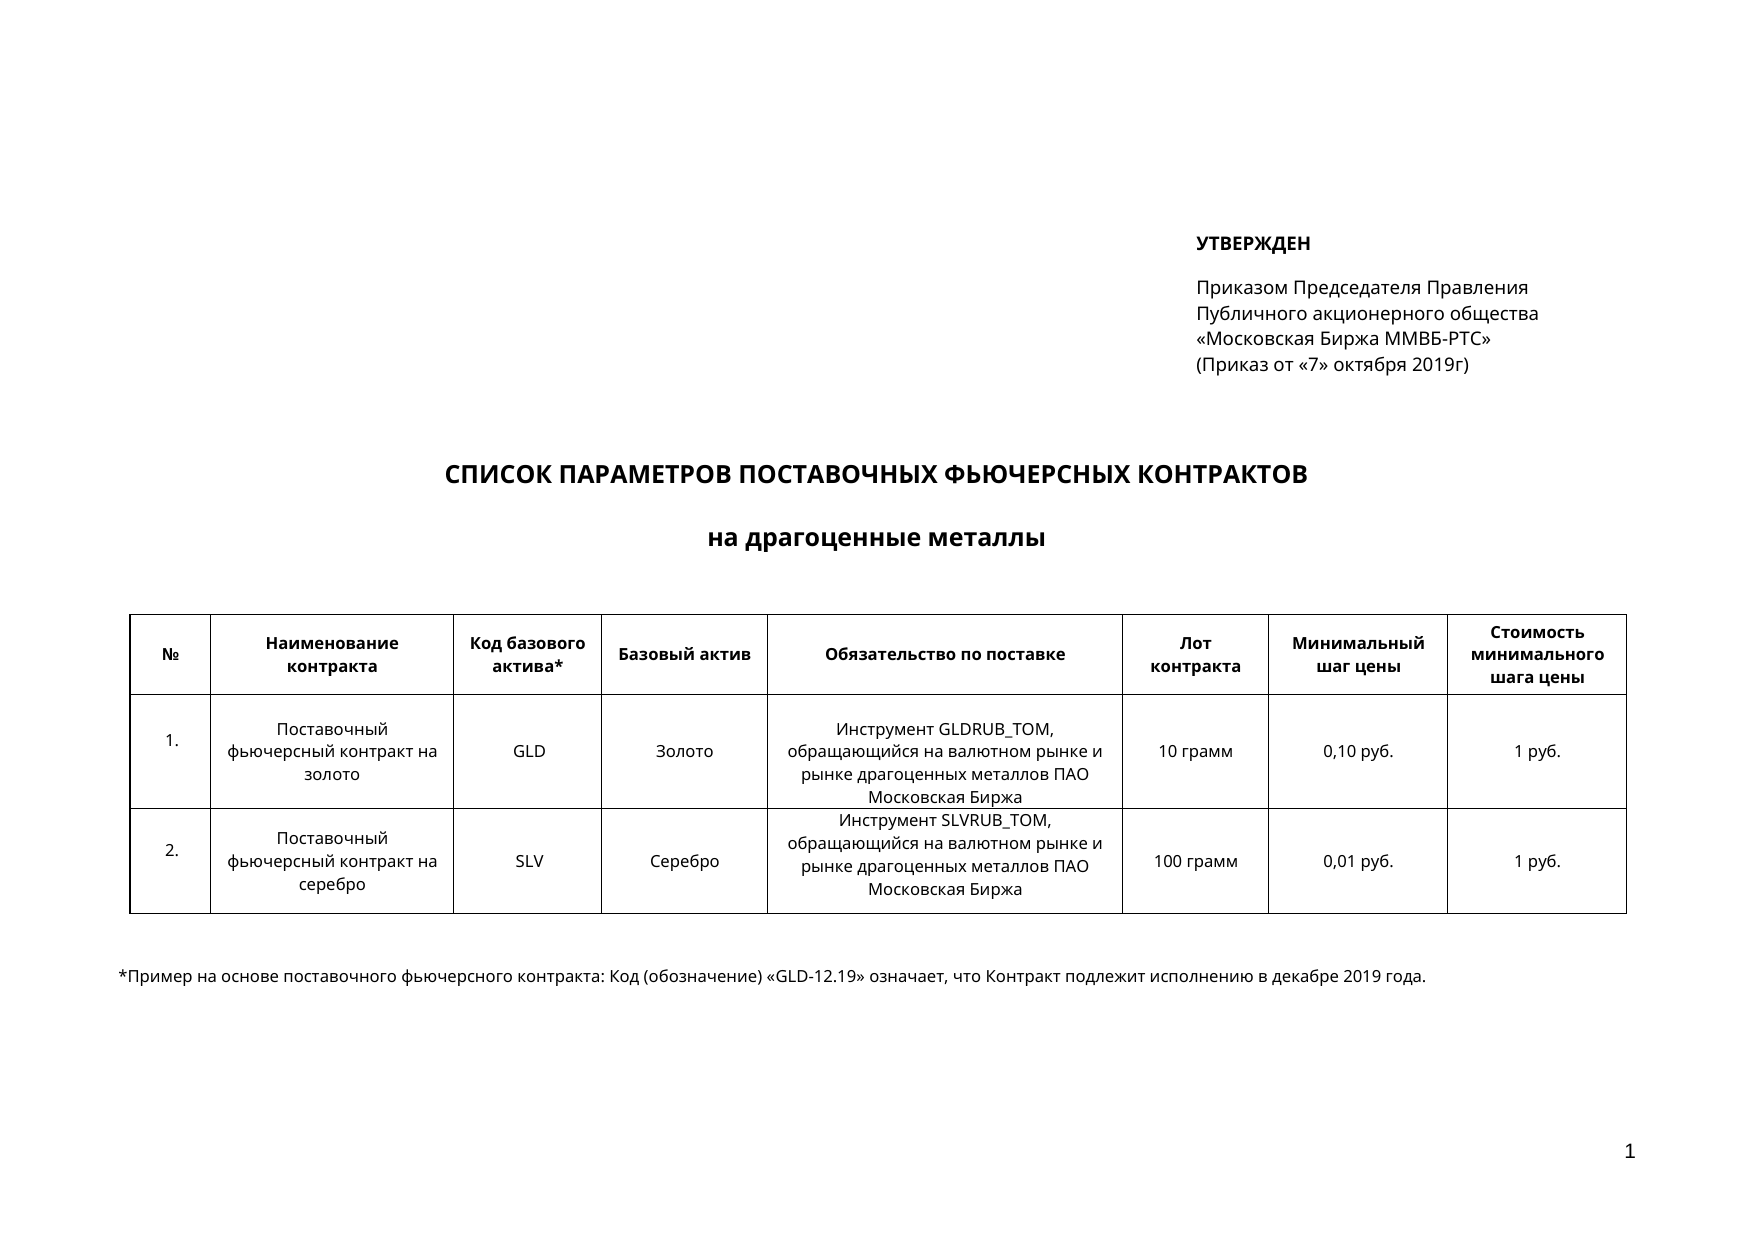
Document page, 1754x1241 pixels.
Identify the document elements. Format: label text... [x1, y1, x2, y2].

text (Приказ от «7» октября 2019г) [1196, 351, 1633, 377]
table_cell [131, 695, 210, 808]
text «Московская Биржа ММВБ-РТС» [1196, 326, 1644, 351]
text СПИСОК ПАРАМЕТРОВ ПОСТАВОЧНЫХ ФЬЮЧЕРСНЫХ КОНТРАКТОВ [118, 457, 1635, 491]
table_header Минимальный шаг цены [1269, 615, 1447, 693]
table_cell Инструмент GLDRUB_TOM, обращающийся на валютном рынке и рынке драгоценных металлов ПАО Московская Биржа [768, 695, 1122, 808]
table_cell 10 грамм [1123, 695, 1268, 808]
table_cell SLV [454, 809, 601, 913]
text УТВЕРЖДЕН [1196, 230, 1644, 256]
text *Пример на основе поставочного фьючерсного контракта: Код (обозначение) «GLD-12.19» означает, что Контракт подлежит исполнению в декабре 2019 года. [118, 964, 1636, 987]
table_cell [131, 809, 210, 913]
table_cell 100 грамм [1123, 809, 1268, 913]
table_header Лот контракта [1123, 615, 1268, 693]
table_header Наименование контракта [211, 615, 453, 693]
text на драгоценные металлы [118, 520, 1635, 554]
table_cell 0,10 руб. [1269, 695, 1447, 808]
table_header Код базового актива* [454, 615, 601, 693]
table_cell Инструмент SLVRUB_TOM, обращающийся на валютном рынке и рынке драгоценных металлов ПАО Московская Биржа [768, 809, 1122, 913]
table_cell GLD [454, 695, 601, 808]
text Приказом Председателя Правления Публичного акционерного общества [1196, 274, 1644, 326]
table_header Базовый актив [602, 615, 767, 693]
table_cell 1 руб. [1448, 809, 1626, 913]
table_header Обязательство по поставке [768, 615, 1122, 693]
table_cell 1 руб. [1448, 695, 1626, 808]
table_cell 0,01 руб. [1269, 809, 1447, 913]
table_header Стоимость минимального шага цены [1448, 615, 1626, 693]
table_cell Серебро [602, 809, 767, 913]
table_cell Поставочный фьючерсный контракт на золото [211, 695, 453, 808]
table_cell Золото [602, 695, 767, 808]
table_header № [131, 615, 210, 693]
table_cell Поставочный фьючерсный контракт на серебро [211, 809, 453, 913]
